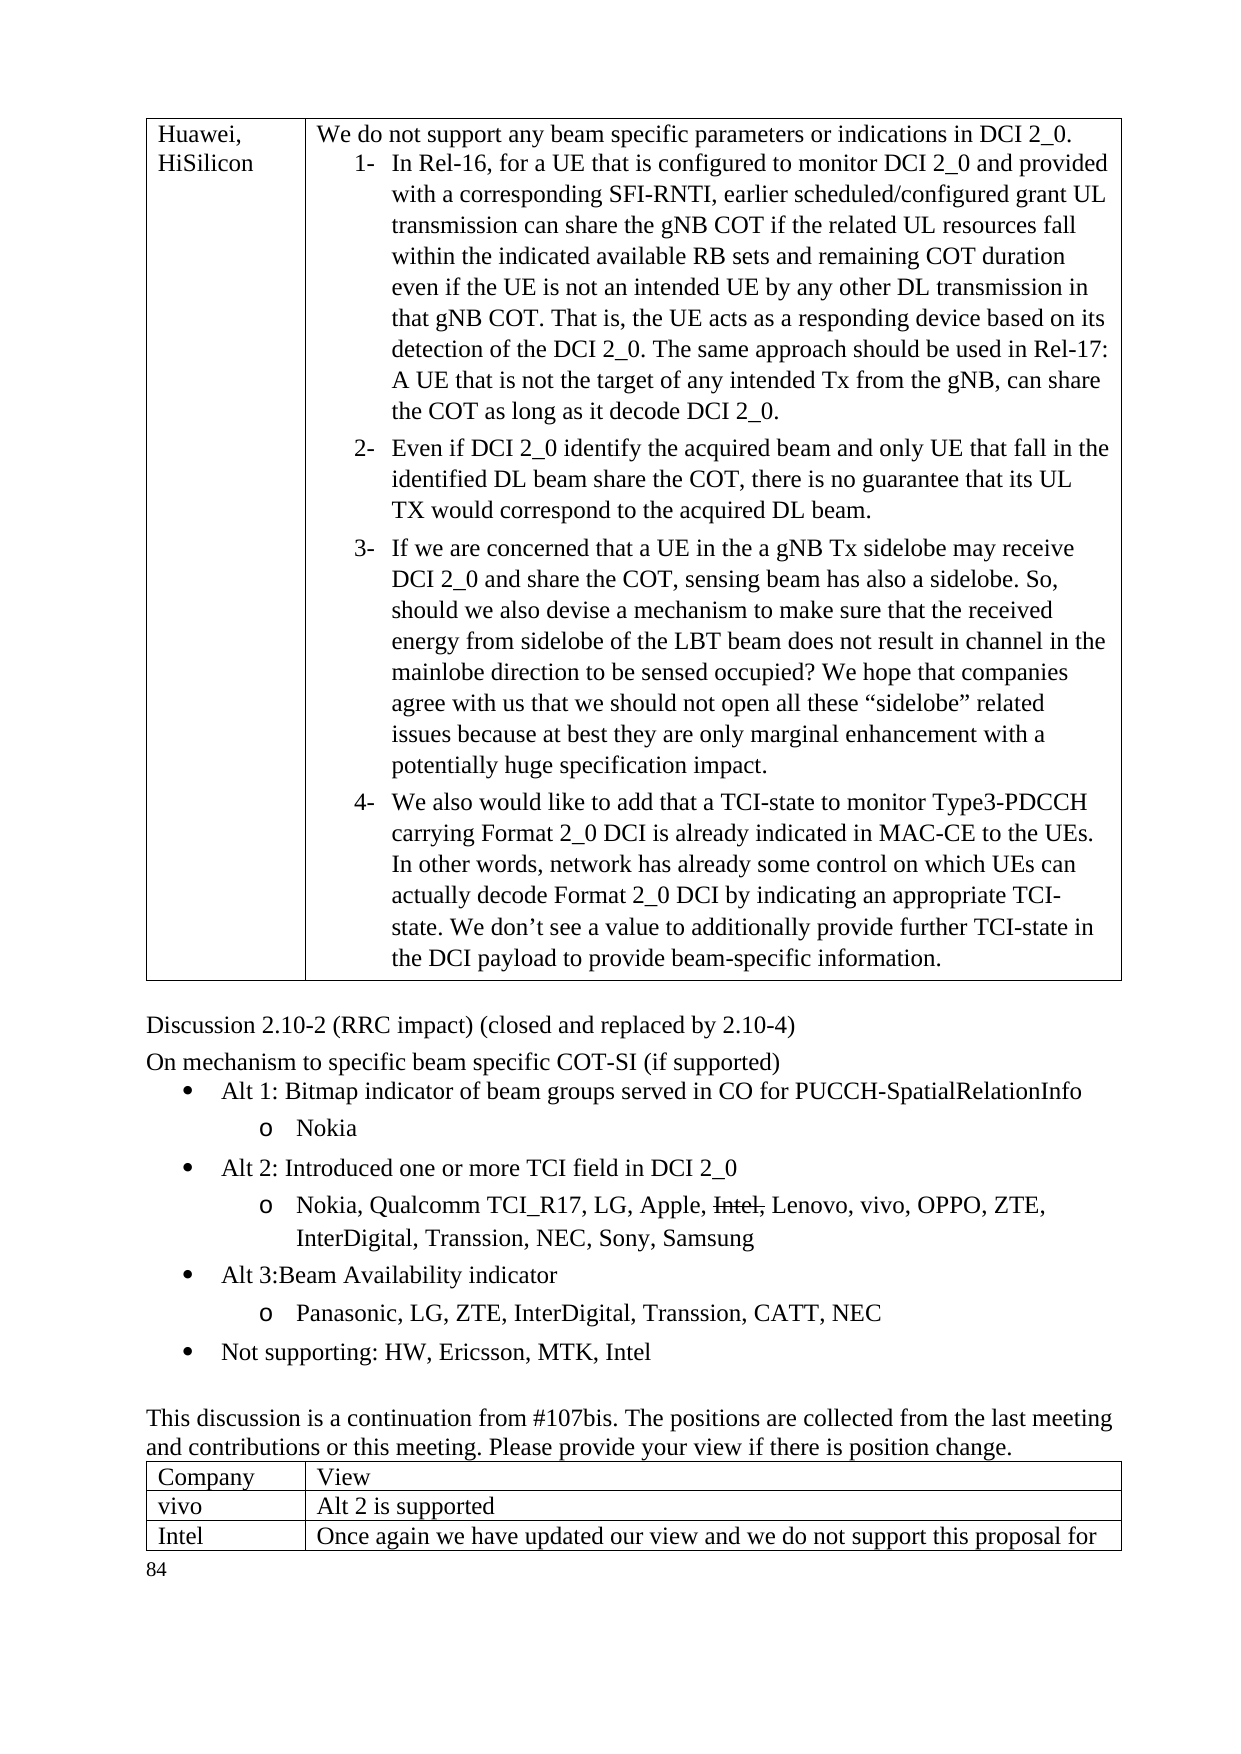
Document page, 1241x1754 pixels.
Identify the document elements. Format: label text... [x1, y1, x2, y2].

table_cell We do not support any beam specific parameters or indications in DCI 2_0. In Rel-16, for a UE that is configured to monitor DCI 2_0 and provided with a corresponding SFI-RNTI, earlier scheduled/configured grant UL transmission can share the gNB COT if the related UL resources fall within the indicated available RB sets and remaining COT duration even if the UE is not an intended UE by any other DL transmission in that gNB COT. That is, the UE acts as a responding device based on its detection of the DCI 2_0. The same approach should be used in Rel-17: A UE that is not the target of any intended Tx from the gNB, can share the COT as long as it decode DCI 2_0. Even if DCI 2_0 identify the acquired beam and only UE that fall in the identified DL beam share the COT, there is no guarantee that its UL TX would correspond to the acquired DL beam. If we are concerned that a UE in the a gNB Tx sidelobe may receive DCI 2_0 and share the COT, sensing beam has also a sidelobe. So, should we also devise a mechanism to make sure that the received energy from sidelobe of the LBT beam does not result in channel in the mainlobe direction to be sensed occupied? We hope that companies agree with us that we should not open all these “sidelobe” related issues because at best they are only marginal enhancement with a potentially huge specification impact. We also would like to add that a TCI-state to monitor Type3-PDCCH carrying Format 2_0 DCI is already indicated in MAC-CE to the UEs. In other words, network has already some control on which UEs can actually decode Format 2_0 DCI by indicating an appropriate TCI-state. We don’t see a value to additionally provide further TCI-state in the DCI payload to provide beam-specific information. [306, 119, 1121, 980]
list Nokia, Qualcomm TCI_R17, LG, Apple, Intel, Lenovo, vivo, OPPO, ZTE, InterDigital, Transsion, NEC, Sony, Samsung [258, 1190, 1122, 1252]
table_cell vivo [147, 1491, 305, 1520]
list Nokia [258, 1113, 1122, 1144]
table_header View [306, 1462, 1121, 1490]
list Not supporting: HW, Ericsson, MTK, Intel [183, 1337, 1122, 1366]
list Panasonic, LG, ZTE, InterDigital, Transsion, CATT, NEC [258, 1298, 1122, 1328]
list Alt 3:Beam Availability indicator [183, 1260, 1122, 1289]
text On mechanism to specific beam specific COT-SI (if supported) [146, 1047, 1122, 1076]
table_cell Huawei, HiSilicon [147, 119, 305, 980]
table_cell Intel [147, 1521, 305, 1550]
text Discussion 2.10-2 (RRC impact) (closed and replaced by 2.10-4) [146, 1010, 1122, 1038]
table_cell Alt 2 is supported [306, 1491, 1121, 1520]
table_header Company [147, 1462, 305, 1490]
list Alt 2: Introduced one or more TCI field in DCI 2_0 [183, 1153, 1122, 1181]
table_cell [306, 1521, 1121, 1550]
text This discussion is a continuation from #107bis. The positions are collected from the last meeting and contributions or this meeting. Please provide your view if there is position change. [146, 1403, 1122, 1461]
list Alt 1: Bitmap indicator of beam groups served in CO for PUCCH-SpatialRelationInfo [183, 1076, 1122, 1104]
